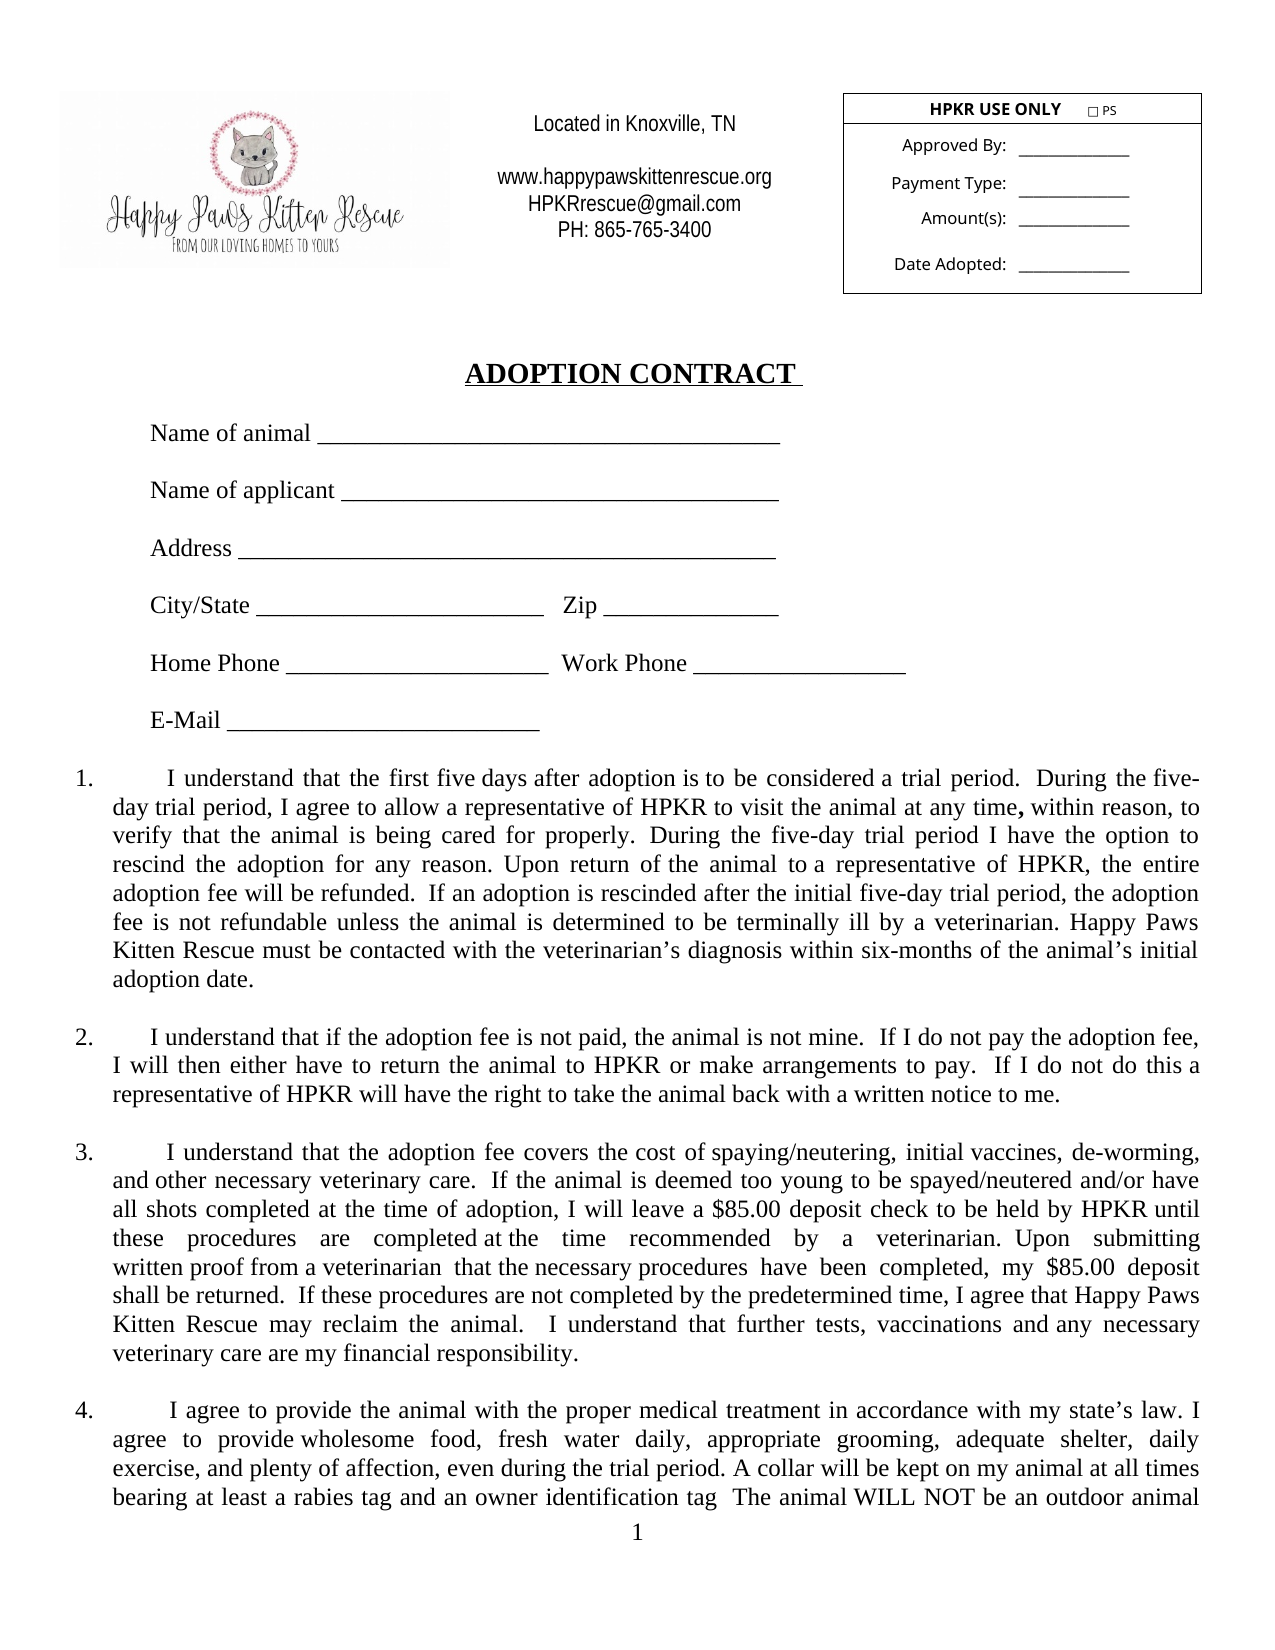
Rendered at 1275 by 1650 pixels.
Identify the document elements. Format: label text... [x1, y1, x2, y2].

table_cell _______________ [1013, 201, 1201, 235]
table_cell _______________ [1013, 166, 1201, 201]
table_header Located in Knoxville, TN www.happypawskittenrescue.org HPKRrescue@gmail.com PH: 865-765-3400 [281, 93, 843, 292]
table_header [69, 93, 281, 292]
text City/State _______________________ Zip ______________ [150, 591, 1200, 619]
picture [59, 91, 451, 268]
text Home Phone _____________________ Work Phone _________________ [150, 648, 1200, 677]
text ADOPTION CONTRACT [75, 356, 1200, 389]
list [75, 1396, 1200, 1511]
table_cell Payment Type: [844, 166, 1012, 201]
text 2. I understand that if the adoption fee is not paid, the animal is not mine. If I do not pay the adoption fee, I will then either have to return the animal to HPKR or make arrangements to pay. If I do not do this a representative of HPKR will have the right to take the animal back with a written notice to me. [75, 1022, 1200, 1108]
table_cell _______________ [1013, 124, 1201, 166]
table_cell Date Adopted: [844, 235, 1012, 292]
table_cell Amount(s): [844, 201, 1012, 235]
list I understand that the adoption fee covers the cost of spaying/neutering, initial vaccines, de-worming, and other necessary veterinary care. If the animal is deemed too young to be spayed/neutered and/or have all shots completed at the time of adoption, I will leave a $85.00 deposit check to be held by HPKR until these procedures are completed at the time recommended by a veterinarian. Upon submitting written proof from a veterinarian that the necessary procedures have been completed, my $85.00 deposit shall be returned. If these procedures are not completed by the predetermined time, I agree that Happy Paws Kitten Rescue may reclaim the animal. I understand that further tests, vaccinations and any necessary veterinary care are my financial responsibility. [75, 1137, 1200, 1367]
text Name of applicant ___________________________________ [150, 476, 1200, 504]
text Address ___________________________________________ [150, 533, 1200, 562]
table_cell _______________ [1013, 235, 1201, 292]
table_cell Approved By: [844, 124, 1012, 166]
text E-Mail _________________________ [150, 706, 1200, 734]
table_header HPKR USE ONLY □ PS [844, 94, 1201, 123]
list I understand that the first five days after adoption is to be considered a trial period. During the five-day trial period, I agree to allow a representative of HPKR to visit the animal at any time, within reason, to verify that the animal is being cared for properly. During the five-day trial period I have the option to rescind the adoption for any reason. Upon return of the animal to a representative of HPKR, the entire adoption fee will be refunded. If an adoption is rescinded after the initial five-day trial period, the adoption fee is not refundable unless the animal is determined to be terminally ill by a veterinarian. Happy Paws Kitten Rescue must be contacted with the veterinarian’s diagnosis within six-months of the animal’s initial adoption date. [75, 763, 1200, 993]
text Name of animal _____________________________________ [150, 418, 1200, 447]
